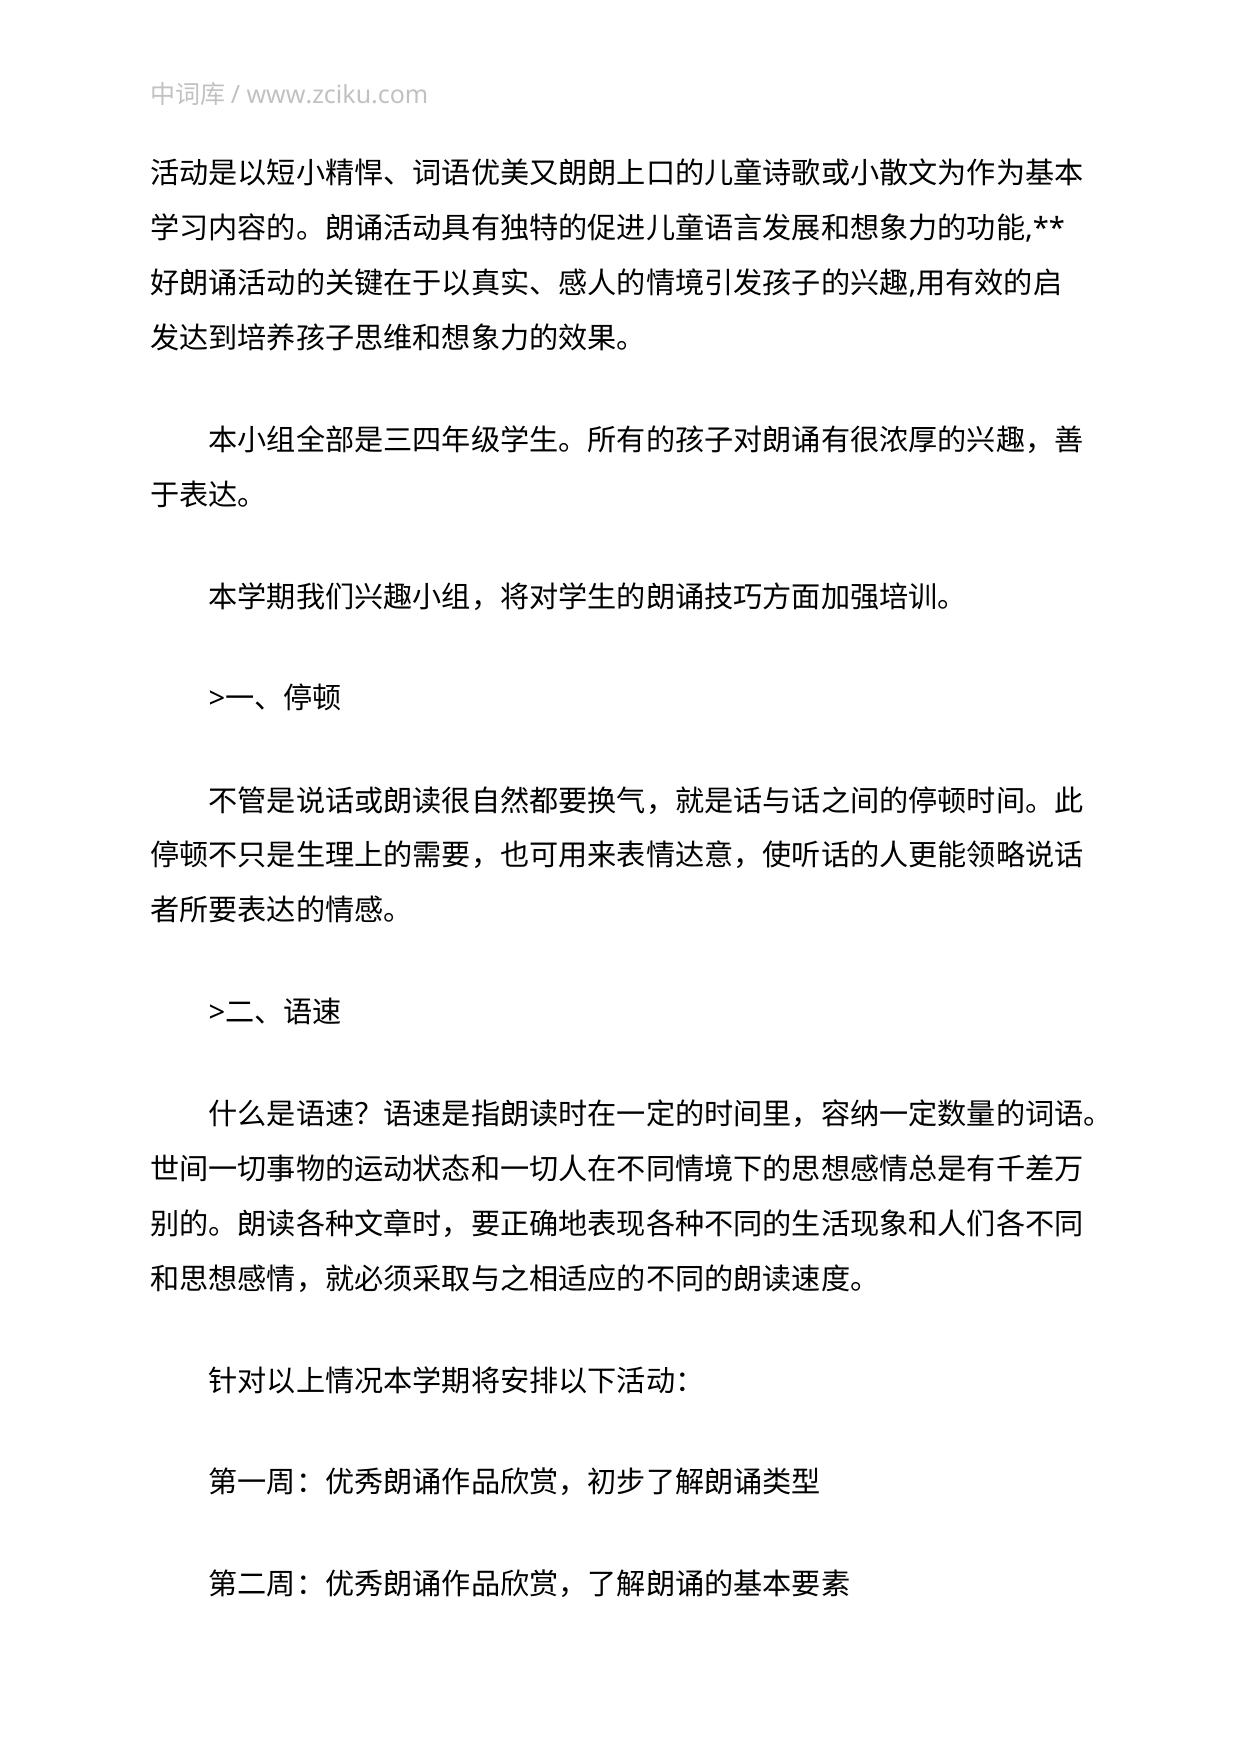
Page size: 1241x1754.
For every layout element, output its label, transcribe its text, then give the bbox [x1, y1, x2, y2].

text 针对以上情况本学期将安排以下活动： [150, 1357, 1090, 1399]
text 第二周：优秀朗诵作品欣赏，了解朗诵的基本要素 [150, 1561, 1090, 1603]
text >二、语速 [150, 989, 1090, 1031]
text 本学期我们兴趣小组，将对学生的朗诵技巧方面加强培训。 [150, 573, 1090, 616]
text 本小组全部是三四年级学生。所有的孩子对朗诵有很浓厚的兴趣，善于表达。 [150, 417, 1090, 514]
text 什么是语速？语速是指朗读时在一定的时间里，容纳一定数量的词语。世间一切事物的运动状态和一切人在不同情境下的思想感情总是有千差万别的。朗读各种文章时，要正确地表现各种不同的生活现象和人们各不同和思想感情，就必须采取与之相适应的不同的朗读速度。 [150, 1091, 1090, 1298]
text 第一周：优秀朗诵作品欣赏，初步了解朗诵类型 [150, 1459, 1090, 1501]
text >一、停顿 [150, 675, 1090, 717]
text 不管是说话或朗读很自然都要换气，就是话与话之间的停顿时间。此停顿不只是生理上的需要，也可用来表情达意，使听话的人更能领略说话者所要表达的情感。 [150, 777, 1090, 929]
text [150, 150, 1090, 357]
